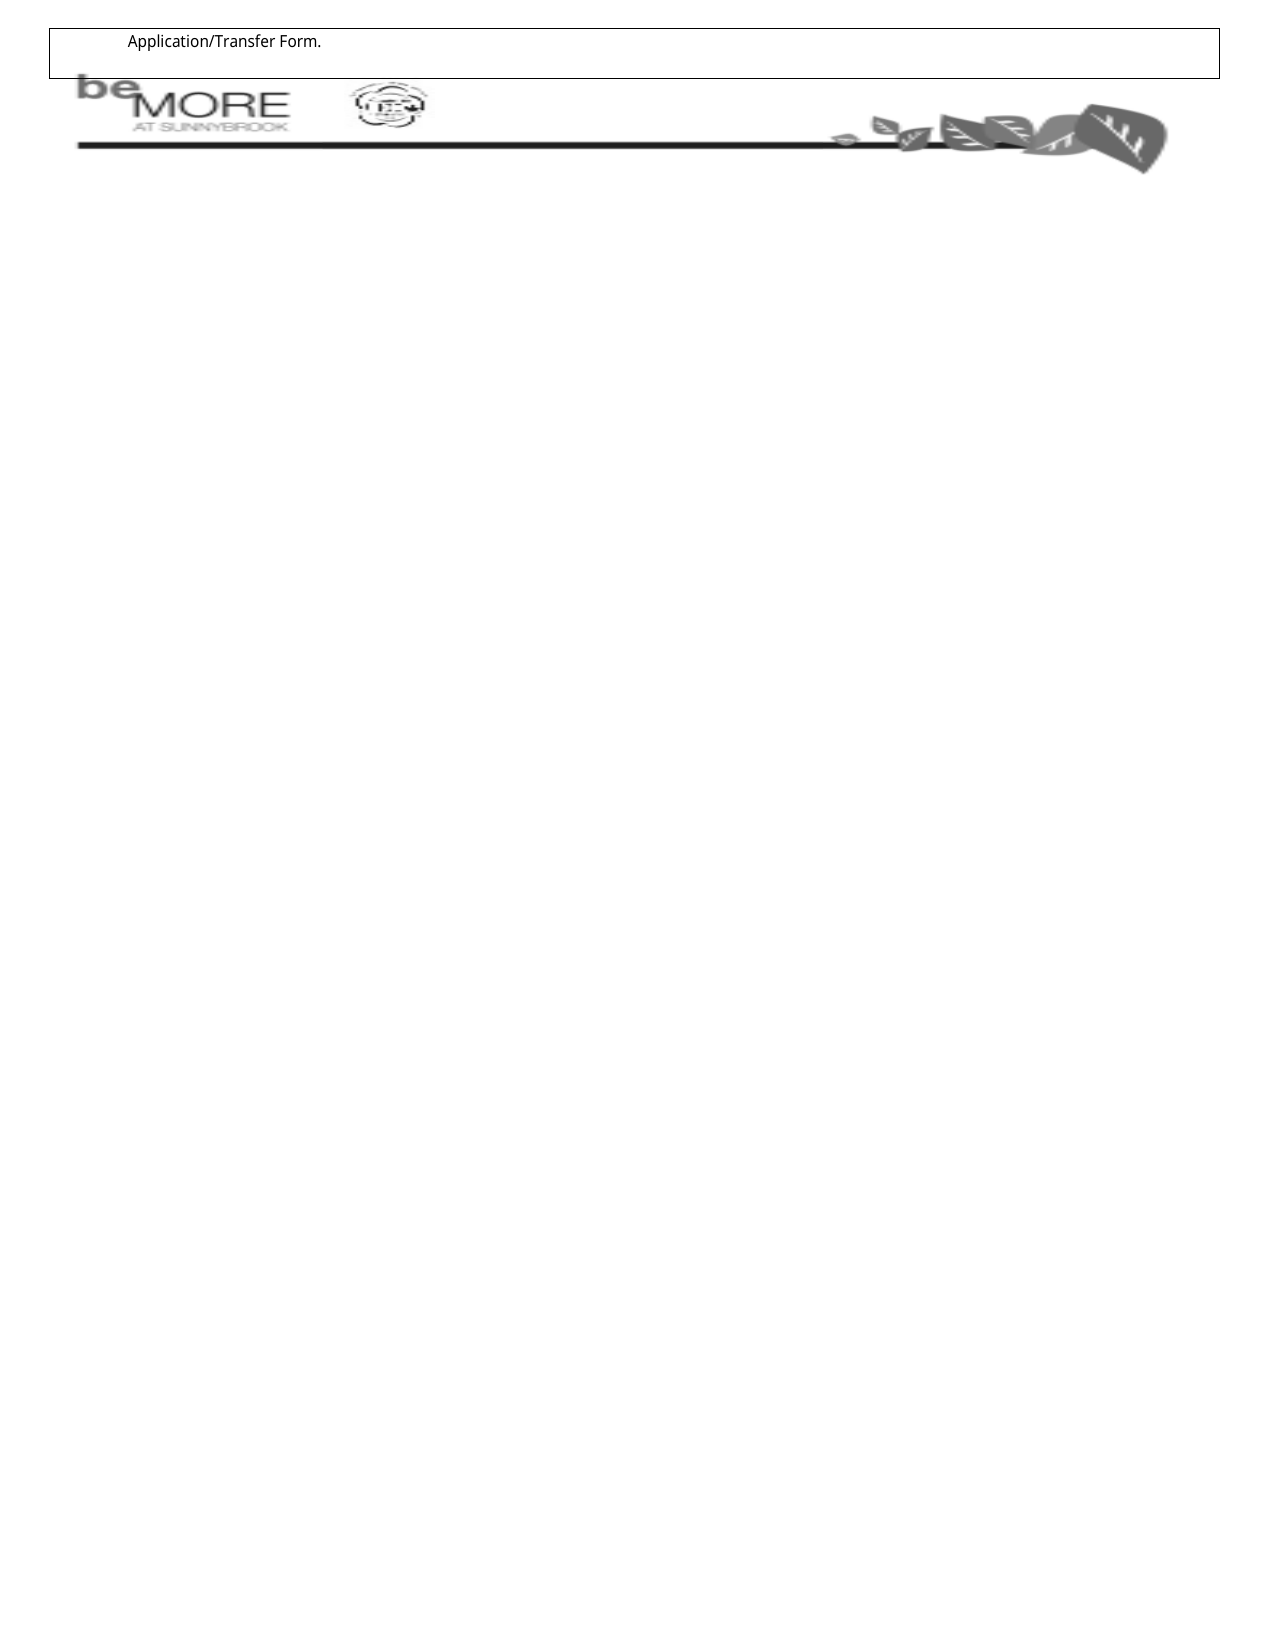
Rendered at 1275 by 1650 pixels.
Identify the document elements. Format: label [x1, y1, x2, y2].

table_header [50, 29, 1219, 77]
picture [344, 79, 435, 132]
picture [57, 79, 1178, 180]
